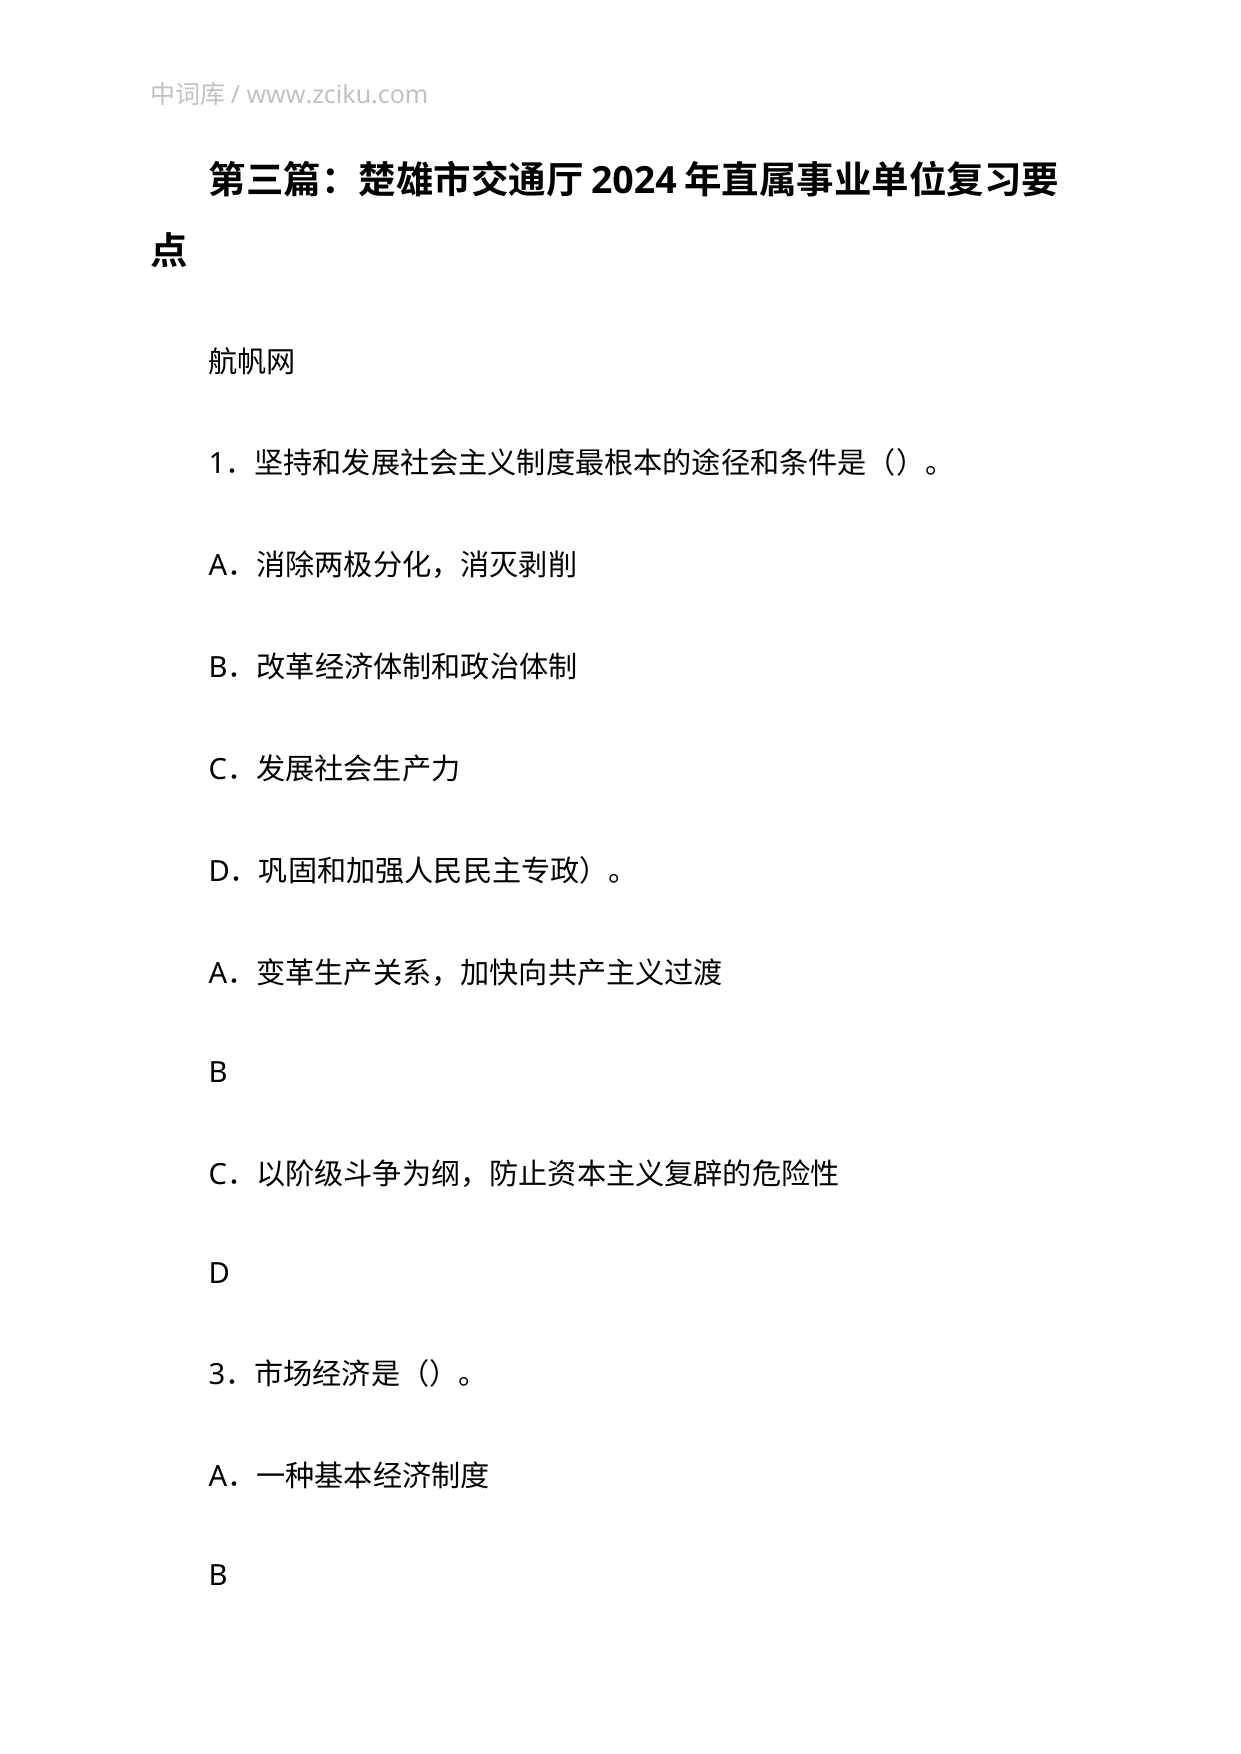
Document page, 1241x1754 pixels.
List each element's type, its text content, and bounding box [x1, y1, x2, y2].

text D [150, 1252, 1090, 1292]
text C．发展社会生产力 [150, 746, 1090, 788]
text B [150, 1554, 1090, 1594]
text B．改革经济体制和政治体制 [150, 644, 1090, 686]
text 第三篇：楚雄市交通厅2024年直属事业单位复习要点 [150, 150, 1090, 275]
text A．变革生产关系，加快向共产主义过渡 [150, 950, 1090, 992]
text B [150, 1052, 1090, 1091]
text 航帆网 [150, 338, 1090, 380]
text 3．市场经济是（）。 [150, 1351, 1090, 1393]
text A．消除两极分化，消灭剥削 [150, 542, 1090, 584]
text A．一种基本经济制度 [150, 1453, 1090, 1495]
text 1．坚持和发展社会主义制度最根本的途径和条件是（）。 [150, 440, 1090, 482]
text C．以阶级斗争为纲，防止资本主义复辟的危险性 [150, 1150, 1090, 1193]
text D．巩固和加强人民民主专政）。 [150, 848, 1090, 890]
